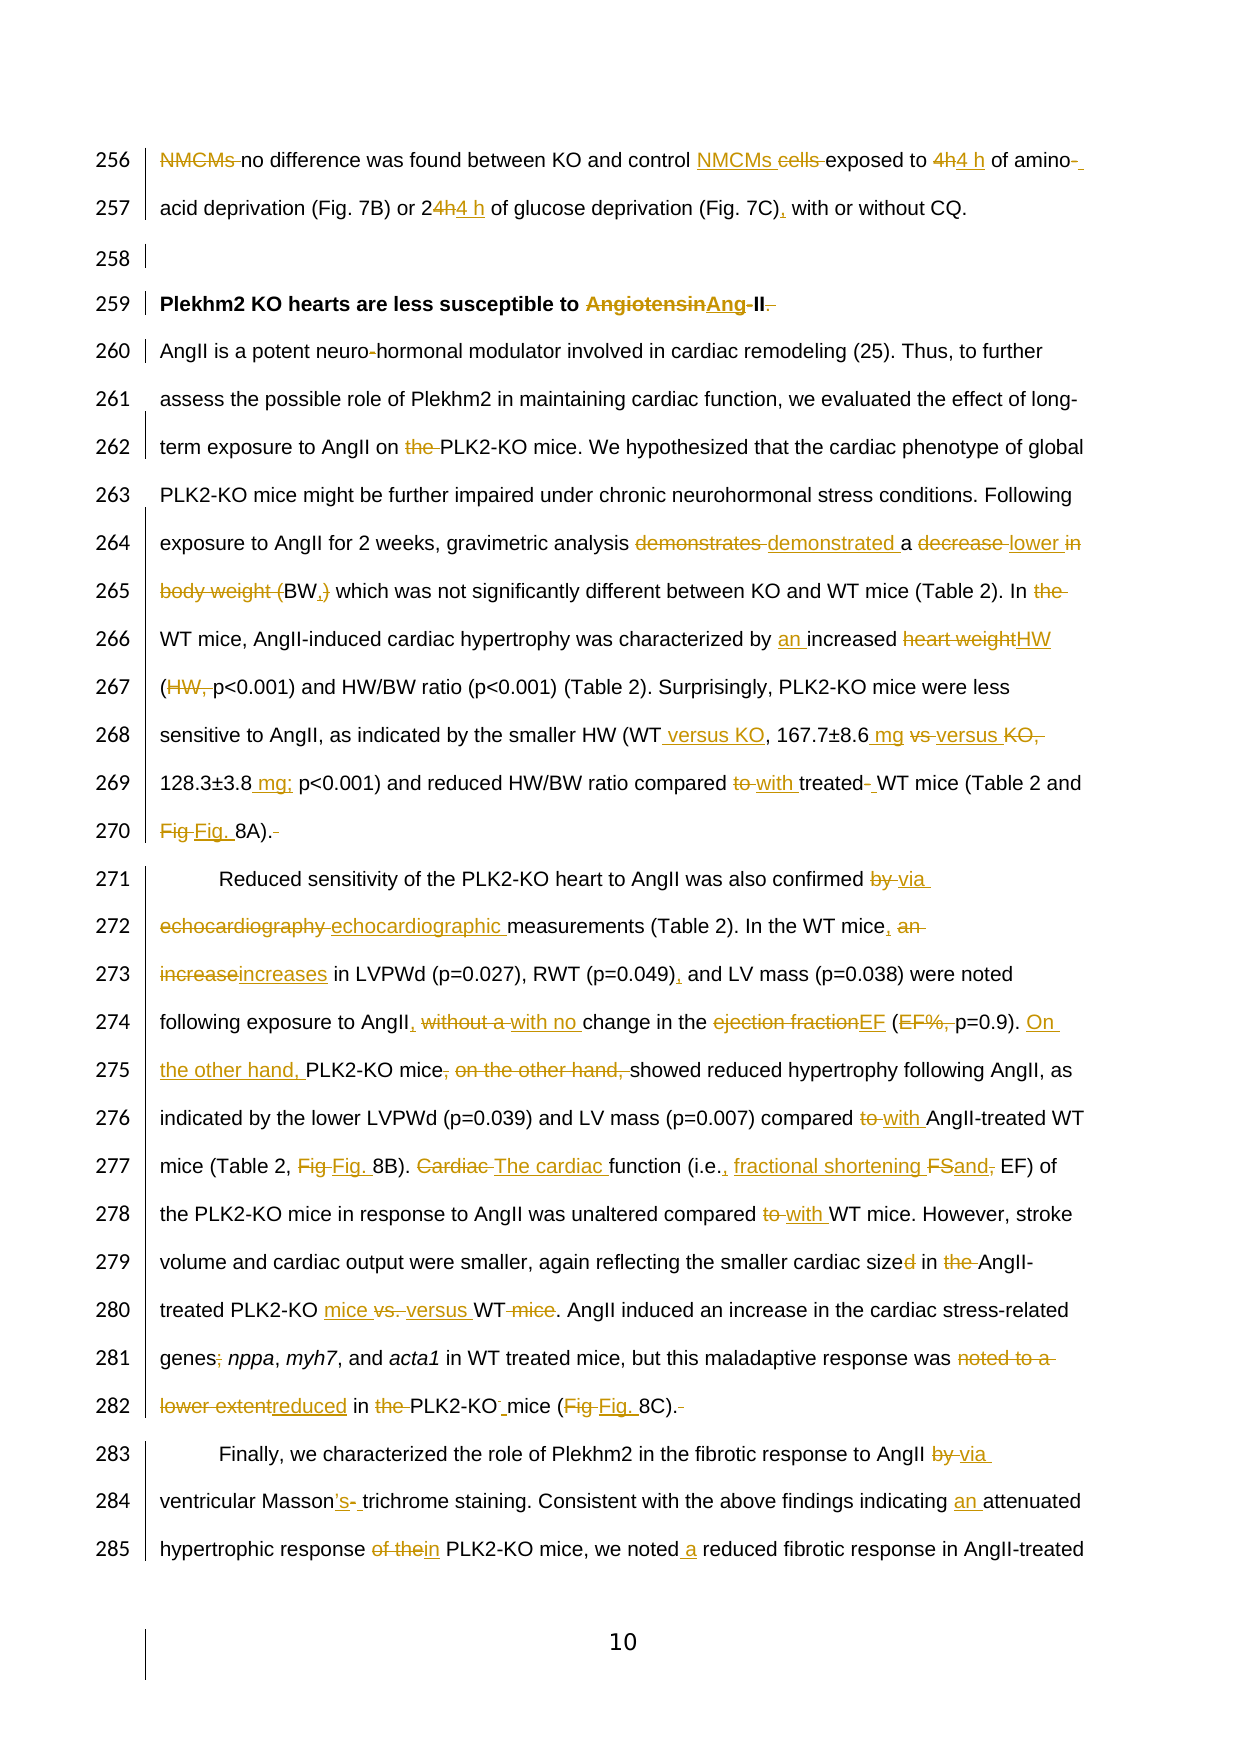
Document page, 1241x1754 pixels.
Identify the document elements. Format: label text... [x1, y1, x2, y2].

text Plekhm2 KO hearts are less susceptible to II [159, 291, 1087, 315]
text Reduced sensitivity of the PLK2-KO heart to AngII was also confirmed measurements (Table 2). In the WT mice in LVPWd (p=0.027), RWT (p=0.049) and LV mass (p=0.038) were noted following exposure to AngII change in the (p=0.9). PLK2-KO mice showed reduced hypertrophy following AngII, as indicated by the lower LVPWd (p=0.039) and LV mass (p=0.007) compared AngII-treated WT mice (Table 2, 8B). function (i.e. EF) of the PLK2-KO mice in response to AngII was unaltered compared WT mice. However, stroke volume and cardiac output were smaller, again reflecting the smaller cardiac size in AngII-treated PLK2-KO WT. AngII induced an increase in the cardiac stress-related genes nppa, myh7, and acta1 in WT treated mice, but this maladaptive response was in PLK2-KOmice (8C). [159, 866, 1087, 1417]
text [159, 1441, 1087, 1561]
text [159, 148, 1087, 219]
text AngII is a potent neurohormonal modulator involved in cardiac remodeling (25). Thus, to further assess the possible role of Plekhm2 in maintaining cardiac function, we evaluated the effect of long-term exposure to AngII on PLK2-KO mice. We hypothesized that the cardiac phenotype of global PLK2-KO mice might be further impaired under chronic neurohormonal stress conditions. Following exposure to AngII for 2 weeks, gravimetric analysis a BW which was not significantly different between KO and WT mice (Table 2). In WT mice, AngII-induced cardiac hypertrophy was characterized by increased (p<0.001) and HW/BW ratio (p<0.001) (Table 2). Surprisingly, PLK2-KO mice were less sensitive to AngII, as indicated by the smaller HW (WT, 167.7±8.6 128.3±3.8 p<0.001) and reduced HW/BW ratio compared treatedWT mice (Table 2 and 8A). [159, 339, 1087, 842]
